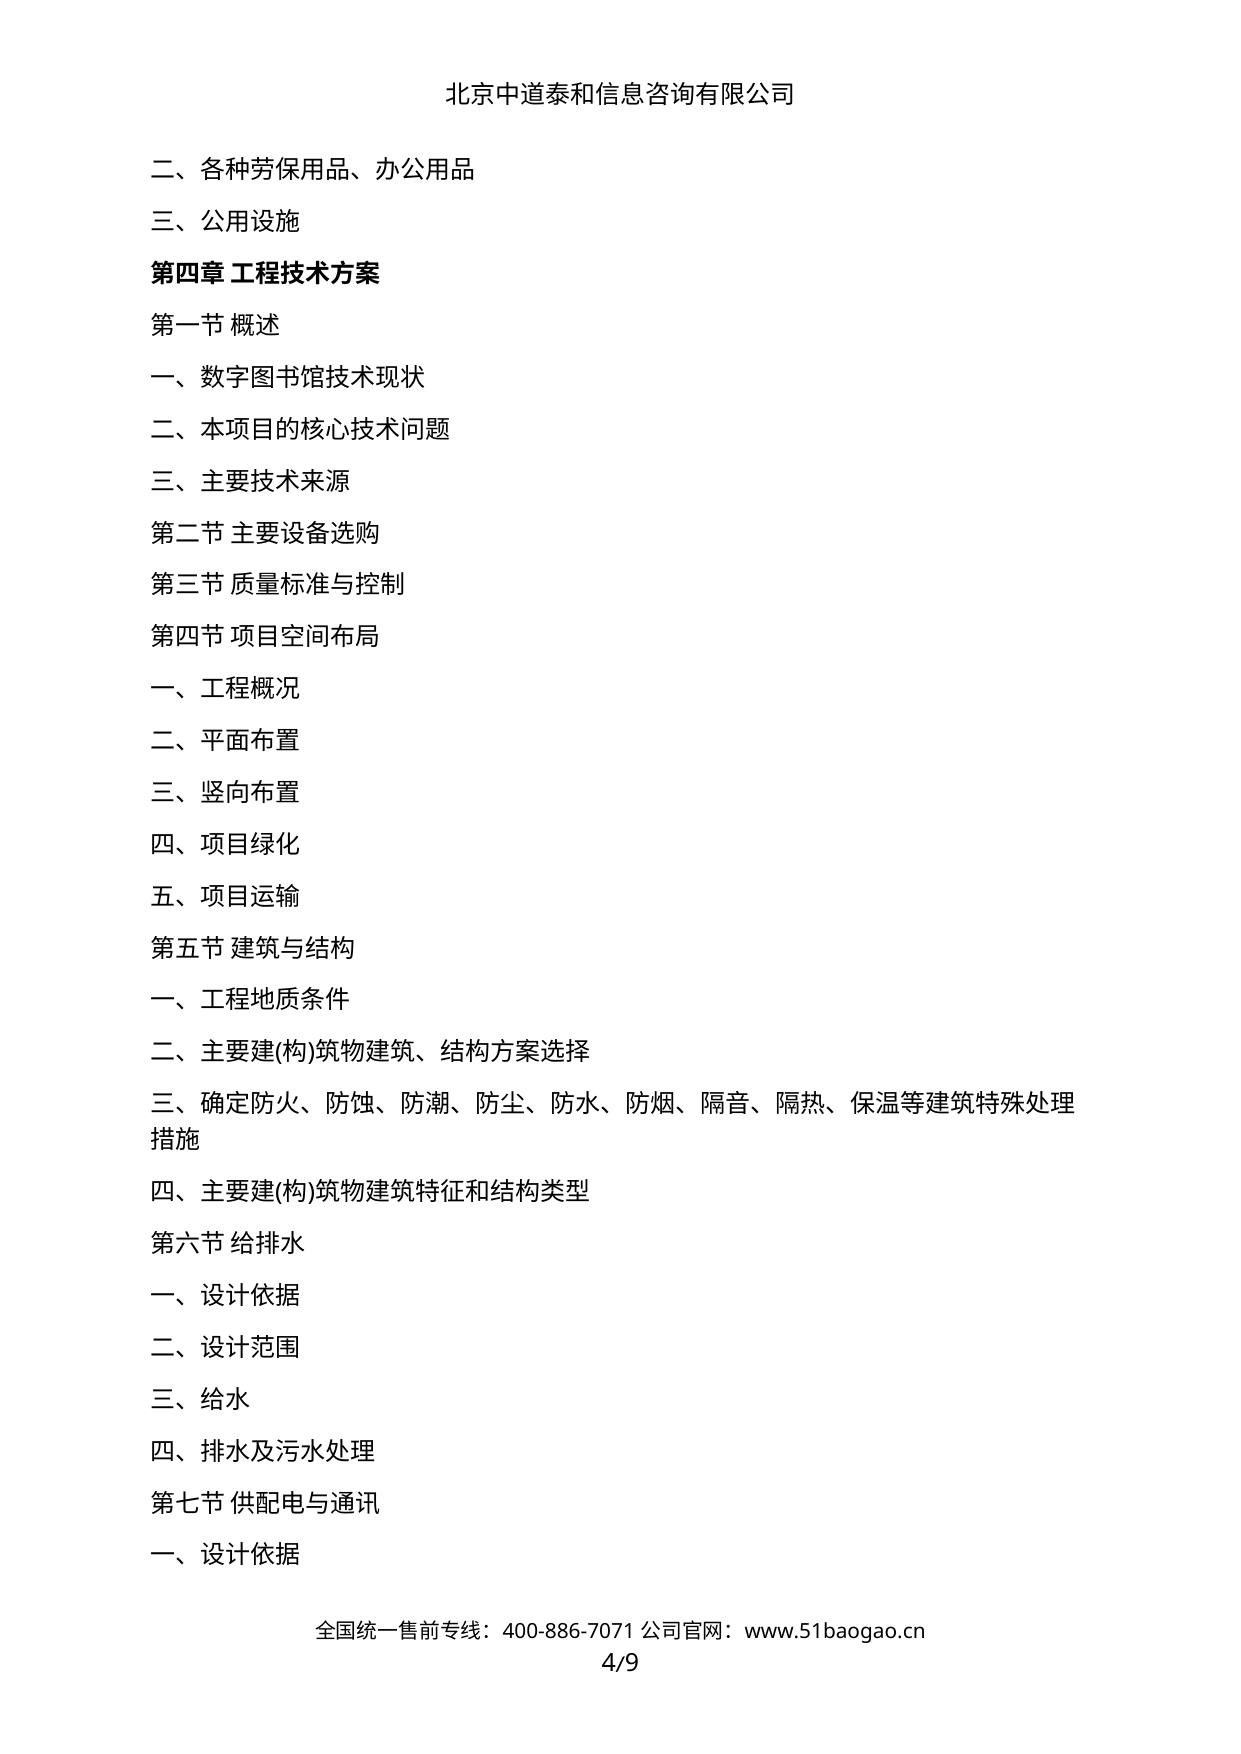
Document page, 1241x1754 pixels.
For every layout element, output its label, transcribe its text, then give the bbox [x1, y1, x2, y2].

text 一、数字图书馆技术现状 [150, 357, 1090, 394]
text 二、各种劳保用品、办公用品 [150, 150, 1090, 186]
text 二、本项目的核心技术问题 [150, 409, 1090, 446]
text 三、公用设施 [150, 202, 1090, 238]
text 二、平面布置 [150, 721, 1090, 757]
text 二、主要建(构)筑物建筑、结构方案选择 [150, 1032, 1090, 1068]
text 一、工程概况 [150, 669, 1090, 705]
text 三、给水 [150, 1379, 1090, 1416]
text 四、项目绿化 [150, 824, 1090, 861]
text 一、设计依据 [150, 1276, 1090, 1312]
text 四、排水及污水处理 [150, 1431, 1090, 1467]
text 第一节 概述 [150, 306, 1090, 342]
text 一、设计依据 [150, 1535, 1090, 1571]
text 四、主要建(构)筑物建筑特征和结构类型 [150, 1172, 1090, 1208]
text 第四节 项目空间布局 [150, 617, 1090, 653]
text 三、竖向布置 [150, 772, 1090, 809]
text 三、确定防火、防蚀、防潮、防尘、防水、防烟、隔音、隔热、保温等建筑特殊处理措施 [150, 1084, 1090, 1156]
text 一、工程地质条件 [150, 980, 1090, 1016]
text 三、主要技术来源 [150, 461, 1090, 497]
text 第二节 主要设备选购 [150, 513, 1090, 549]
text 五、项目运输 [150, 876, 1090, 912]
text 第六节 给排水 [150, 1224, 1090, 1260]
text 第五节 建筑与结构 [150, 928, 1090, 964]
text 第四章 工程技术方案 [150, 254, 1090, 290]
text 二、设计范围 [150, 1327, 1090, 1364]
text 第三节 质量标准与控制 [150, 565, 1090, 601]
text 第七节 供配电与通讯 [150, 1483, 1090, 1519]
